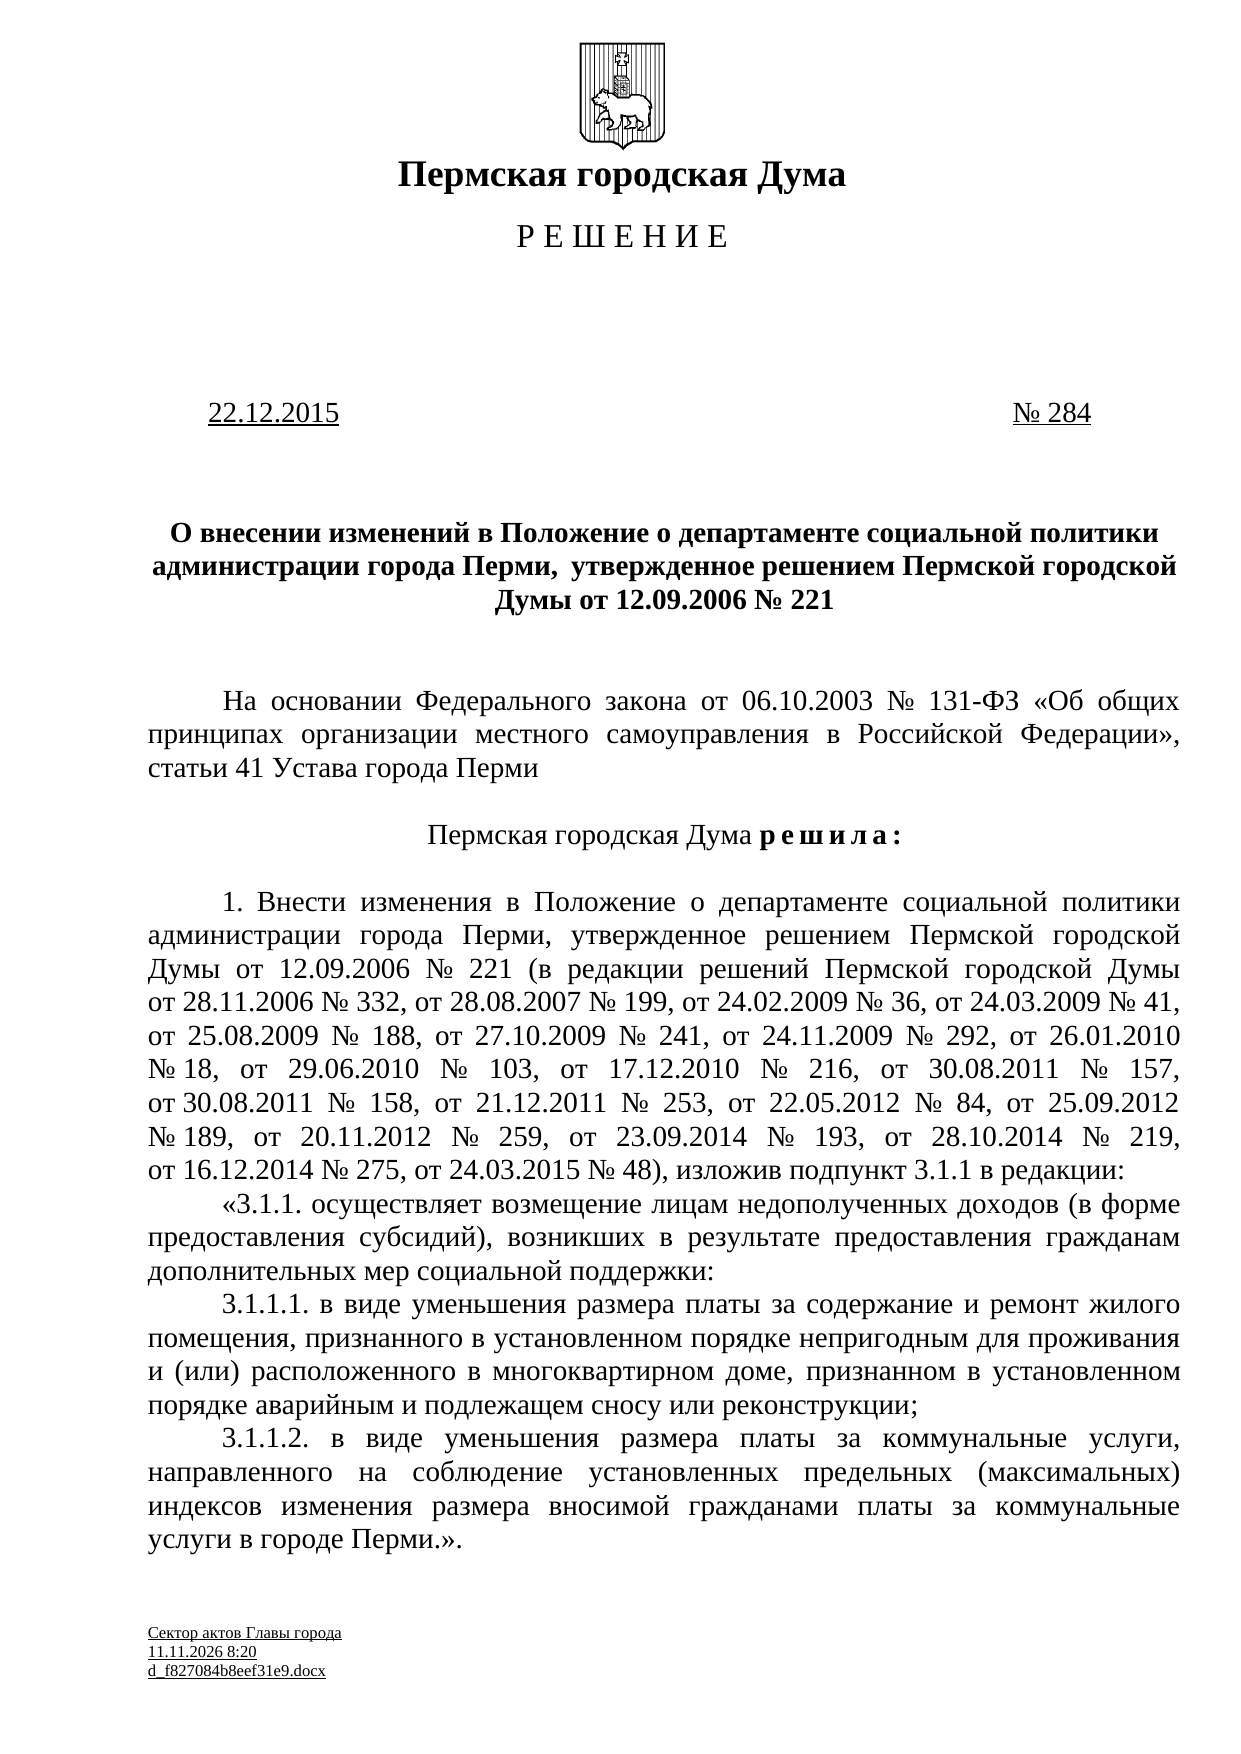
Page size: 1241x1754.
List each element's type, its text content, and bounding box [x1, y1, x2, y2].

text 1. Внести изменения в Положение о департаменте социальной политики администрации города Перми, утвержденное решением Пермской городской Думы от 12.09.2006 № 221 (в редакции решений Пермской городской Думы от 28.11.2006 № 332, от 28.08.2007 № 199, от 24.02.2009 № 36, от 24.03.2009 № 41, от 25.08.2009 № 188, от 27.10.2009 № 241, от 24.11.2009 № 292, от 26.01.2010 № 18, от 29.06.2010 № 103, от 17.12.2010 № 216, от 30.08.2011 № 157, от 30.08.2011 № 158, от 21.12.2011 № 253, от 22.05.2012 № 84, от 25.09.2012 № 189, от 20.11.2012 № 259, от 23.09.2014 № 193, от 28.10.2014 № 219, от 16.12.2014 № 275, от 24.03.2015 № 48), изложив подпункт 3.1.1 в редакции: [148, 884, 1181, 1186]
text О внесении изменений в Положение о департаменте социальной политики администрации города Перми, утвержденное решением Пермской городской Думы от 12.09.2006 № 221 [148, 515, 1181, 616]
text «3.1.1. осуществляет возмещение лицам недополученных доходов (в форме предоставления субсидий), возникших в результате предоставления гражданам дополнительных мер социальной поддержки: [148, 1186, 1181, 1286]
text 3.1.1.1. в виде уменьшения размера платы за содержание и ремонт жилого помещения, признанного в установленном порядке непригодным для проживания и (или) расположенного в многоквартирном доме, признанном в установленном порядке аварийным и подлежащем сносу или реконструкции; [148, 1286, 1181, 1421]
text Пермская городская Дума решила: [148, 817, 1181, 850]
text 3.1.1.2. в виде уменьшения размера платы за коммунальные услуги, направленного на соблюдение установленных предельных (максимальных) индексов изменения размера вносимой гражданами платы за коммунальные услуги в городе Перми.». [148, 1421, 1181, 1555]
text На основании Федерального закона от 06.10.2003 № 131-ФЗ «Об общих принципах организации местного самоуправления в Российской Федерации», статьи 41 Устава города Перми [148, 683, 1181, 783]
